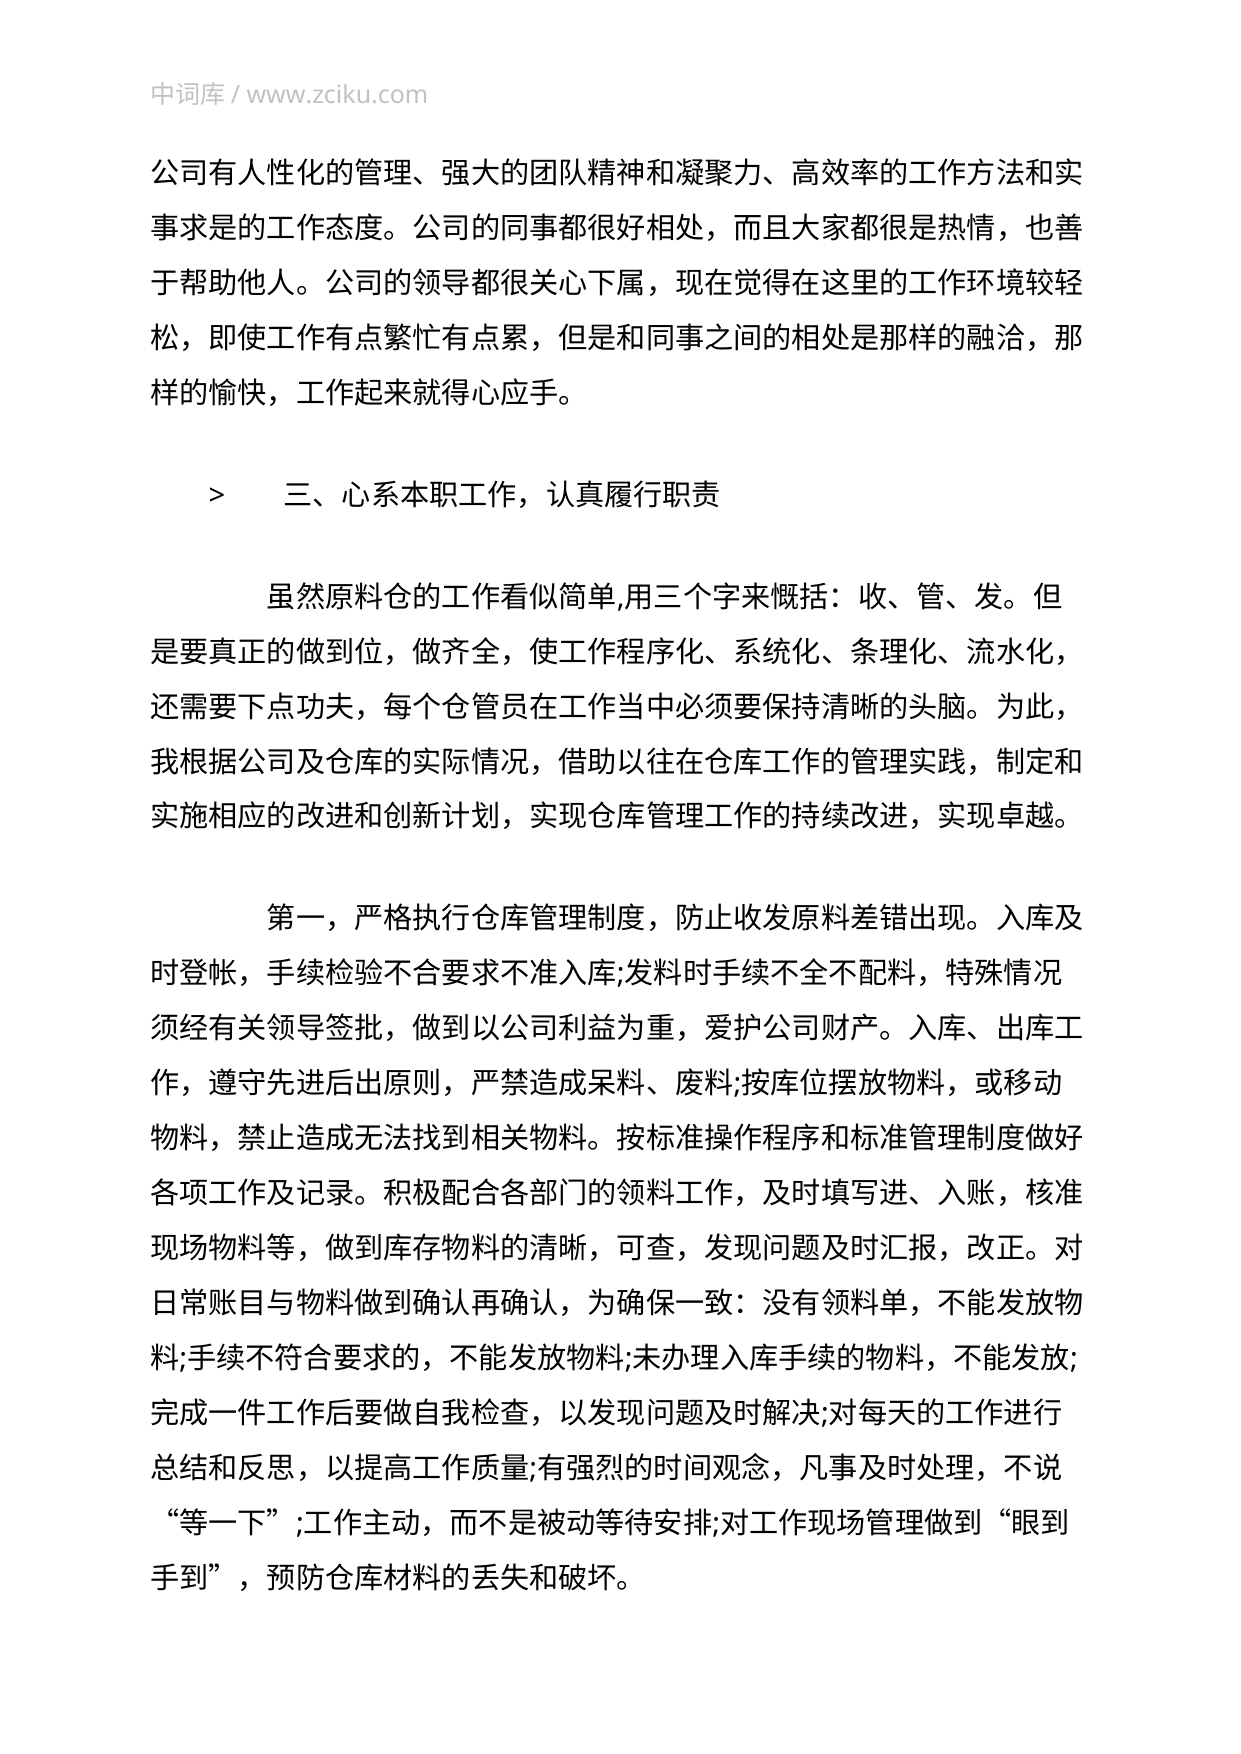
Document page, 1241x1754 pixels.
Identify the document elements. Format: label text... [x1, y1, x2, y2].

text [150, 150, 1090, 412]
text 虽然原料仓的工作看似简单,用三个字来慨括：收、管、发。但是要真正的做到位，做齐全，使工作程序化、系统化、条理化、流水化，还需要下点功夫，每个仓管员在工作当中必须要保持清晰的头脑。为此，我根据公司及仓库的实际情况，借助以往在仓库工作的管理实践，制定和实施相应的改进和创新计划，实现仓库管理工作的持续改进，实现卓越。 [150, 573, 1090, 835]
text 第一，严格执行仓库管理制度，防止收发原料差错出现。入库及时登帐，手续检验不合要求不准入库;发料时手续不全不配料，特殊情况须经有关领导签批，做到以公司利益为重，爱护公司财产。入库、出库工作，遵守先进后出原则，严禁造成呆料、废料;按库位摆放物料，或移动物料，禁止造成无法找到相关物料。按标准操作程序和标准管理制度做好各项工作及记录。积极配合各部门的领料工作，及时填写进、入账，核准现场物料等，做到库存物料的清晰，可查，发现问题及时汇报，改正。对日常账目与物料做到确认再确认，为确保一致：没有领料单，不能发放物料;手续不符合要求的，不能发放物料;未办理入库手续的物料，不能发放;完成一件工作后要做自我检查，以发现问题及时解决;对每天的工作进行总结和反思，以提高工作质量;有强烈的时间观念，凡事及时处理，不说“等一下”;工作主动，而不是被动等待安排;对工作现场管理做到“眼到手到”，预防仓库材料的丢失和破坏。 [150, 895, 1090, 1596]
text > 三、心系本职工作，认真履行职责 [150, 471, 1090, 514]
